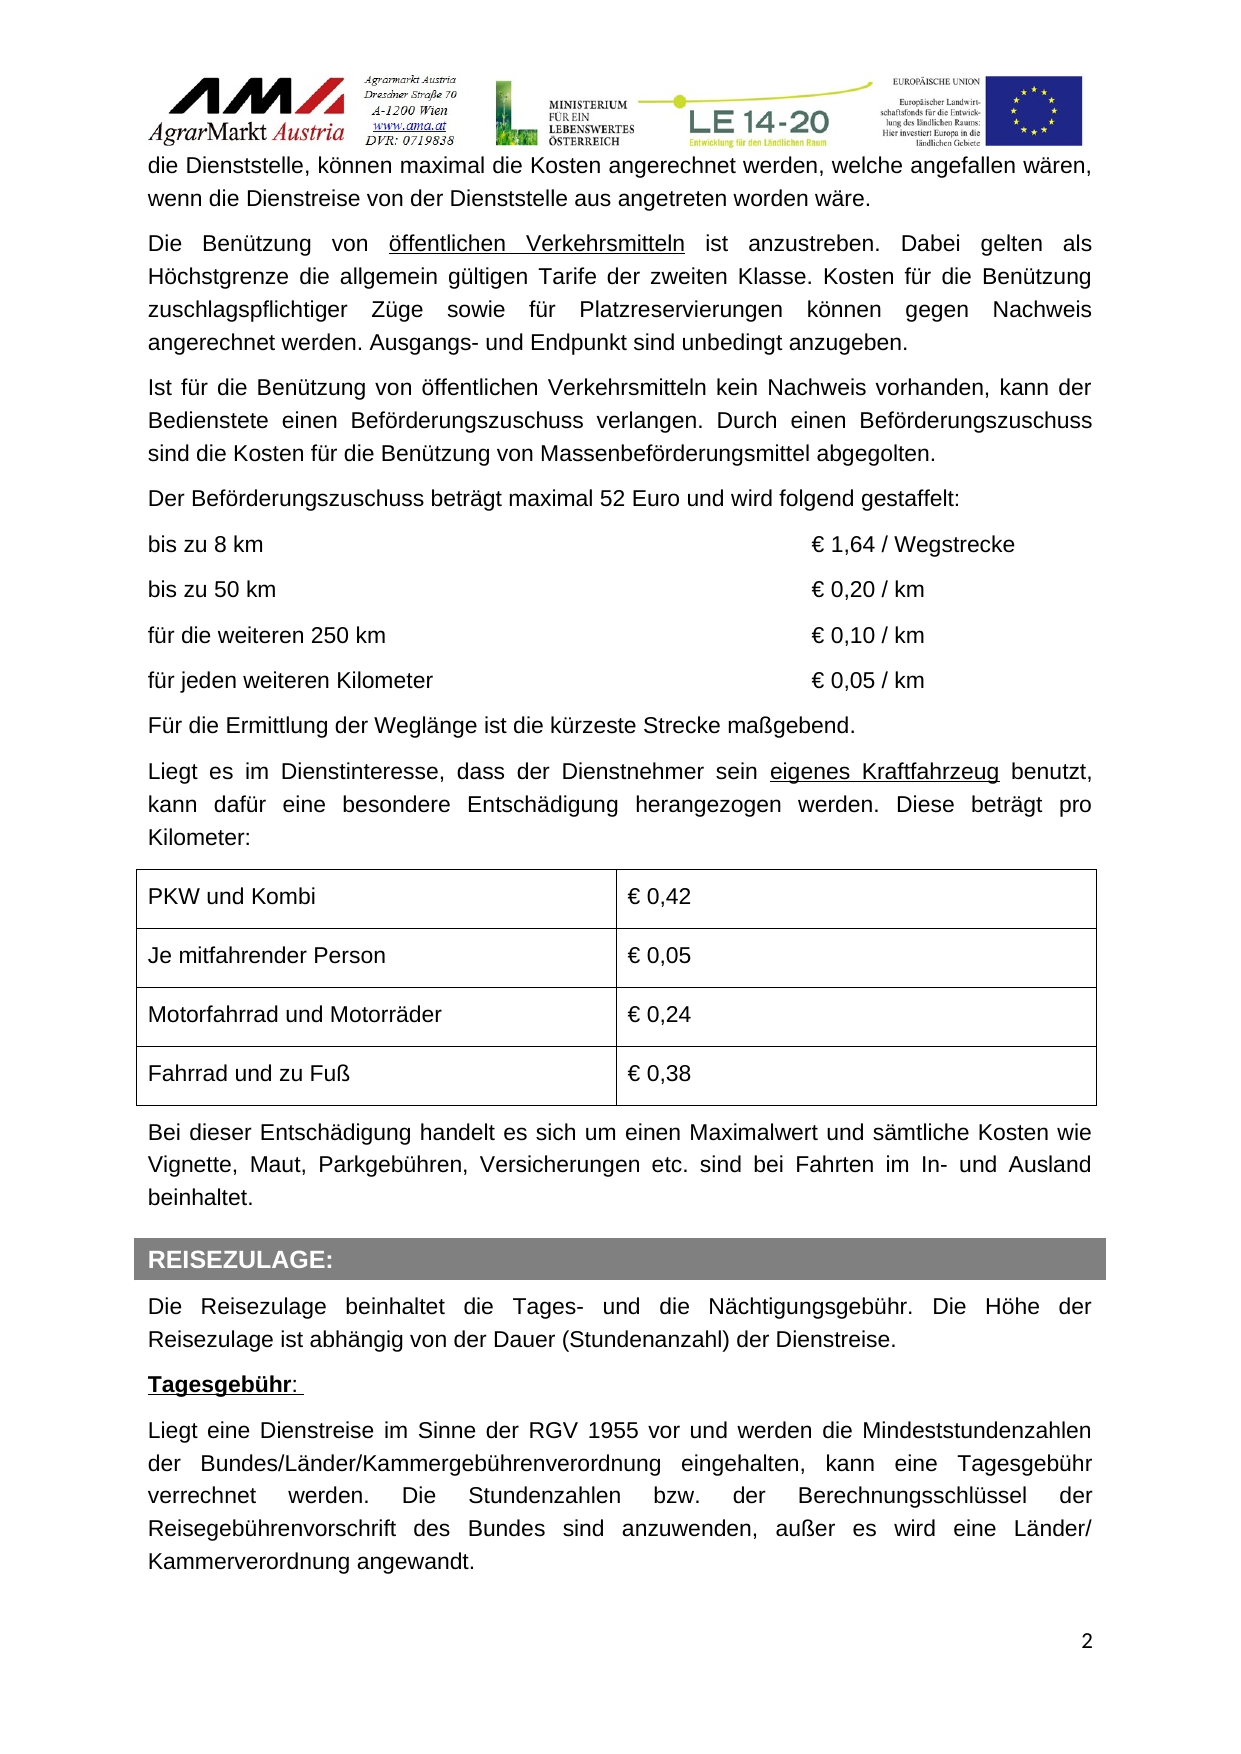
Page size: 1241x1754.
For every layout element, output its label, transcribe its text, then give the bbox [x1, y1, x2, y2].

table_cell € 0,24 [617, 988, 1096, 1046]
picture [147, 73, 1093, 152]
text für jeden weiteren Kilometer € 0,05 / km [148, 667, 1093, 693]
subtitle ReiseZulage: [139, 1243, 1101, 1276]
text Ist für die Benützung von öffentlichen Verkehrsmitteln kein Nachweis vorhanden, kann der Bedienstete einen Beförderungszuschuss verlangen. Durch einen Beförderungszuschuss sind die Kosten für die Benützung von Massenbeförderungsmittel abgegolten. [148, 374, 1093, 466]
text Liegt eine Dienstreise im Sinne der RGV 1955 vor und werden die Mindeststundenzahlen der Bundes/Länder/Kammergebührenverordnung eingehalten, kann eine Tagesgebühr verrechnet werden. Die Stundenzahlen bzw. der Berechnungsschlüssel der Reisegebührenvorschrift des Bundes sind anzuwenden, außer es wird eine Länder/ Kammerverordnung angewandt. [148, 1417, 1093, 1575]
table_cell Fahrrad und zu Fuß [137, 1047, 616, 1105]
table_cell € 0,38 [617, 1047, 1096, 1105]
table_cell Motorfahrrad und Motorräder [137, 988, 616, 1046]
text Liegt es im Dienstinteresse, dass der Dienstnehmer sein eigenes Kraftfahrzeug benutzt, kann dafür eine besondere Entschädigung herangezogen werden. Diese beträgt pro Kilometer: [148, 758, 1093, 850]
table_header € 0,42 [617, 870, 1096, 928]
text Der Beförderungszuschuss beträgt maximal 52 Euro und wird folgend gestaffelt: [148, 485, 1093, 512]
text Die Reisezulage beinhaltet die Tages- und die Nächtigungsgebühr. Die Höhe der Reisezulage ist abhängig von der Dauer (Stundenanzahl) der Dienstreise. [148, 1293, 1093, 1352]
text Bei dieser Entschädigung handelt es sich um einen Maximalwert und sämtliche Kosten wie Vignette, Maut, Parkgebühren, Versicherungen etc. sind bei Fahrten im In- und Ausland beinhaltet. [148, 1118, 1093, 1211]
text Die Benützung von öffentlichen Verkehrsmitteln ist anzustreben. Dabei gelten als Höchstgrenze die allgemein gültigen Tarife der zweiten Klasse. Kosten für die Benützung zuschlagspflichtiger Züge sowie für Platzreservierungen können gegen Nachweis angerechnet werden. Ausgangs- und Endpunkt sind unbedingt anzugeben. [148, 230, 1093, 355]
text Tagesgebühr: [148, 1371, 1093, 1398]
text Für die Ermittlung der Weglänge ist die kürzeste Strecke maßgebend. [148, 712, 1093, 739]
table_cell € 0,05 [617, 929, 1096, 987]
table_cell Je mitfahrender Person [137, 929, 616, 987]
text bis zu 8 km € 1,64 / Wegstrecke [148, 531, 1093, 557]
text für die weiteren 250 km € 0,10 / km [148, 622, 1093, 648]
text bis zu 50 km € 0,20 / km [148, 576, 1093, 603]
table_header PKW und Kombi [137, 870, 616, 928]
